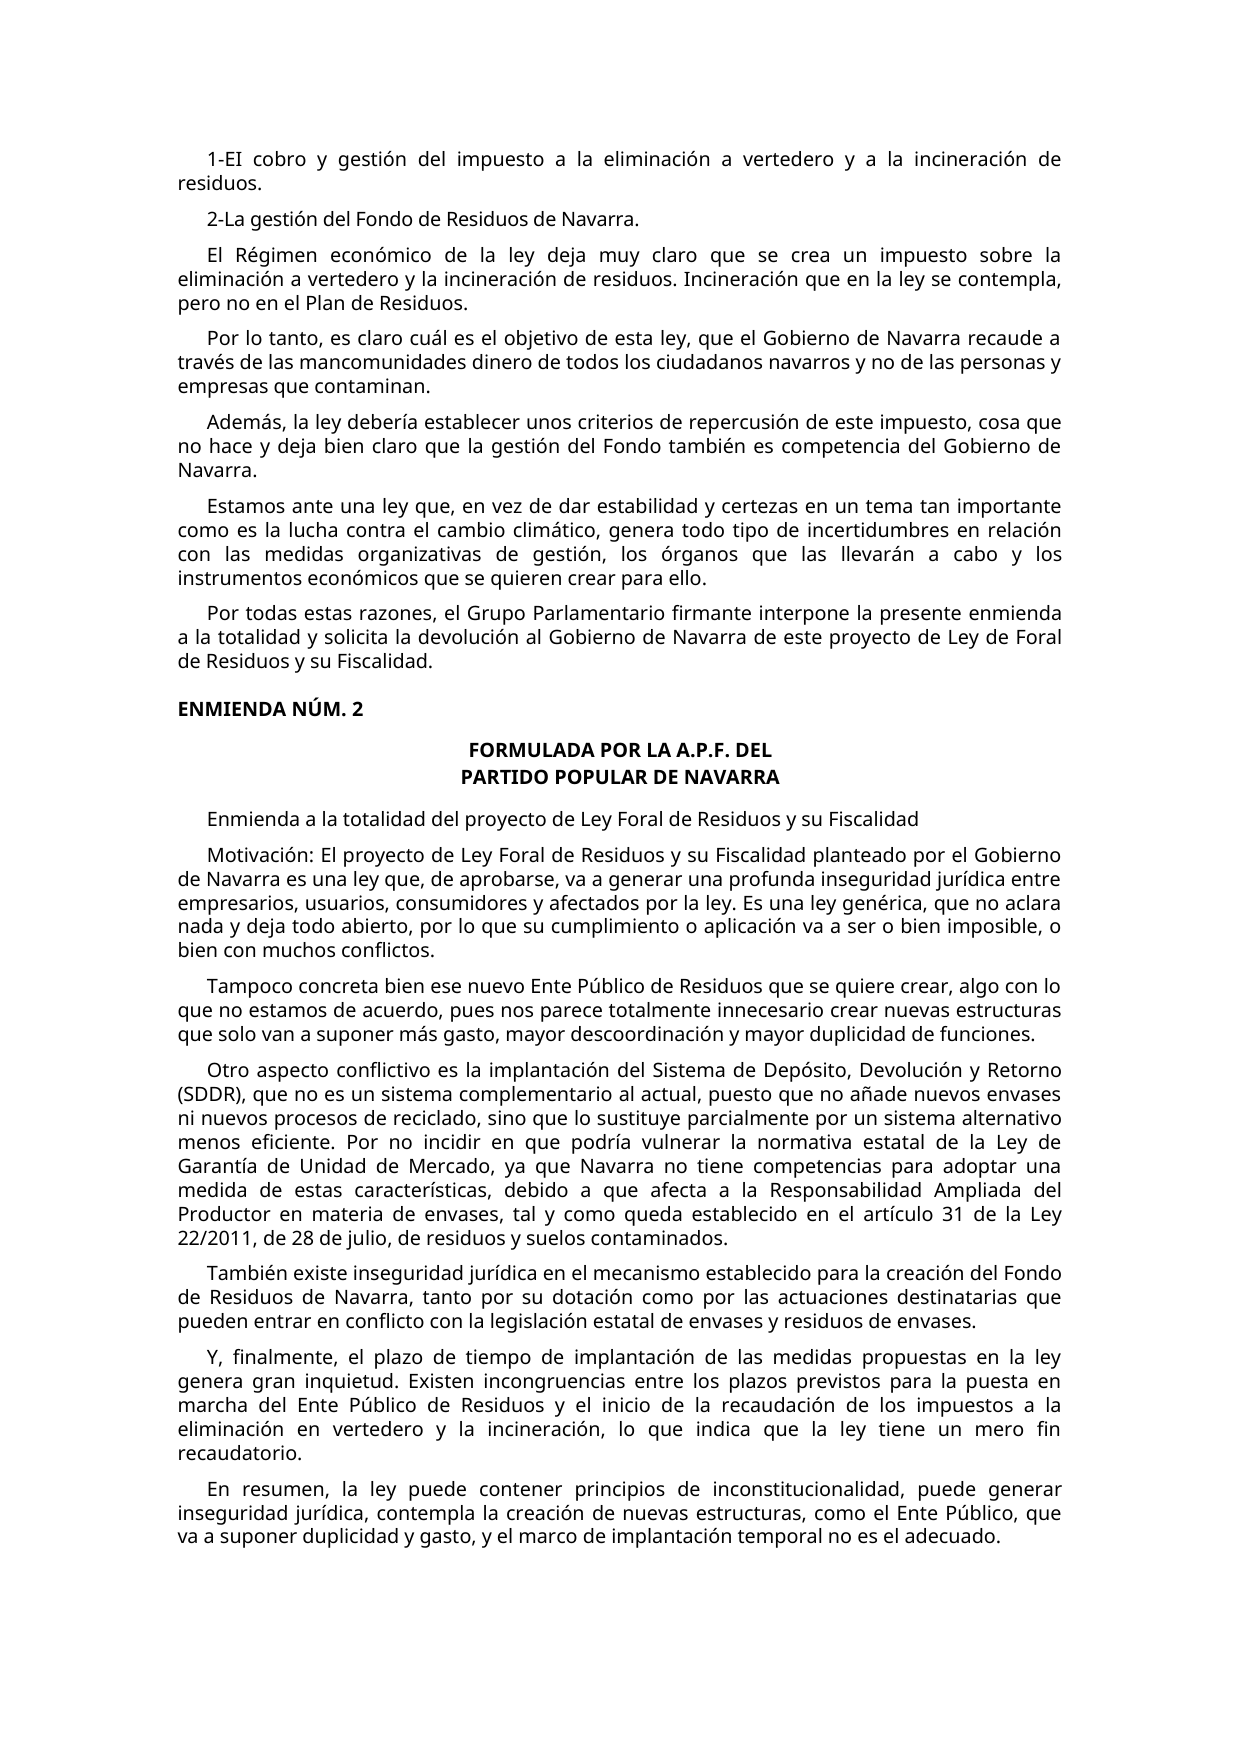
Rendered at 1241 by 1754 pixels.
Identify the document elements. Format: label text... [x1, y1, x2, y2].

text Por todas estas razones, el Grupo Parlamentario firmante interpone la presente enmienda a la totalidad y solicita la devolución al Gobierno de Navarra de este proyecto de Ley de Foral de Residuos y su Fiscalidad. [177, 602, 1063, 673]
text En resumen, la ley puede contener principios de inconstitucionalidad, puede generar inseguridad jurídica, contempla la creación de nuevas estructuras, como el Ente Público, que va a suponer duplicidad y gasto, y el marco de implantación temporal no es el adecuado. [177, 1477, 1063, 1549]
text formulada por LA A.P.F. DEL [177, 739, 1063, 763]
text Enmienda a la totalidad del proyecto de Ley Foral de Residuos y su Fiscalidad [177, 807, 1063, 831]
text Motivación: El proyecto de Ley Foral de Residuos y su Fiscalidad planteado por el Gobierno de Navarra es una ley que, de aprobarse, va a generar una profunda inseguridad jurídica entre empresarios, usuarios, consumidores y afectados por la ley. Es una ley genérica, que no aclara nada y deja todo abierto, por lo que su cumplimiento o aplicación va a ser o bien imposible, o bien con muchos conflictos. [177, 843, 1063, 963]
text Tampoco concreta bien ese nuevo Ente Público de Residuos que se quiere crear, algo con lo que no estamos de acuerdo, pues nos parece totalmente innecesario crear nuevas estructuras que solo van a suponer más gasto, mayor descoordinación y mayor duplicidad de funciones. [177, 974, 1063, 1046]
text Por lo tanto, es claro cuál es el objetivo de esta ley, que el Gobierno de Navarra recaude a través de las mancomunidades dinero de todos los ciudadanos navarros y no de las personas y empresas que contaminan. [177, 327, 1063, 398]
text Enmienda núm. 2 [177, 697, 1063, 721]
text También existe inseguridad jurídica en el mecanismo establecido para la creación del Fondo de Residuos de Navarra, tanto por su dotación como por las actuaciones destinatarias que pueden entrar en conflicto con la legislación estatal de envases y residuos de envases. [177, 1262, 1063, 1333]
text Estamos ante una ley que, en vez de dar estabilidad y certezas en un tema tan importante como es la lucha contra el cambio climático, genera todo tipo de incertidumbres en relación con las medidas organizativas de gestión, los órganos que las llevarán a cabo y los instrumentos económicos que se quieren crear para ello. [177, 494, 1063, 590]
text Otro aspecto conflictivo es la implantación del Sistema de Depósito, Devolución y Retorno (SDDR), que no es un sistema complementario al actual, puesto que no añade nuevos envases ni nuevos procesos de reciclado, sino que lo sustituye parcialmente por un sistema alternativo menos eficiente. Por no incidir en que podría vulnerar la normativa estatal de la Ley de Garantía de Unidad de Mercado, ya que Navarra no tiene competencias para adoptar una medida de estas características, debido a que afecta a la Responsabilidad Ampliada del Productor en materia de envases, tal y como queda establecido en el artículo 31 de la Ley 22/2011, de 28 de julio, de residuos y suelos contaminados. [177, 1058, 1063, 1250]
text PARTIDO POPULAR DE NAVARRA [177, 766, 1063, 789]
text 2-La gestión del Fondo de Residuos de Navarra. [177, 207, 1063, 231]
text 1-EI cobro y gestión del impuesto a la eliminación a vertedero y a la incineración de residuos. [177, 148, 1063, 196]
text Y, finalmente, el plazo de tiempo de implantación de las medidas propuestas en la ley genera gran inquietud. Existen incongruencias entre los plazos previstos para la puesta en marcha del Ente Público de Residuos y el inicio de la recaudación de los impuestos a la eliminación en vertedero y la incineración, lo que indica que la ley tiene un mero fin recaudatorio. [177, 1345, 1063, 1465]
text El Régimen económico de la ley deja muy claro que se crea un impuesto sobre la eliminación a vertedero y la incineración de residuos. Incineración que en la ley se contempla, pero no en el Plan de Residuos. [177, 243, 1063, 315]
text Además, la ley debería establecer unos criterios de repercusión de este impuesto, cosa que no hace y deja bien claro que la gestión del Fondo también es competencia del Gobierno de Navarra. [177, 410, 1063, 482]
